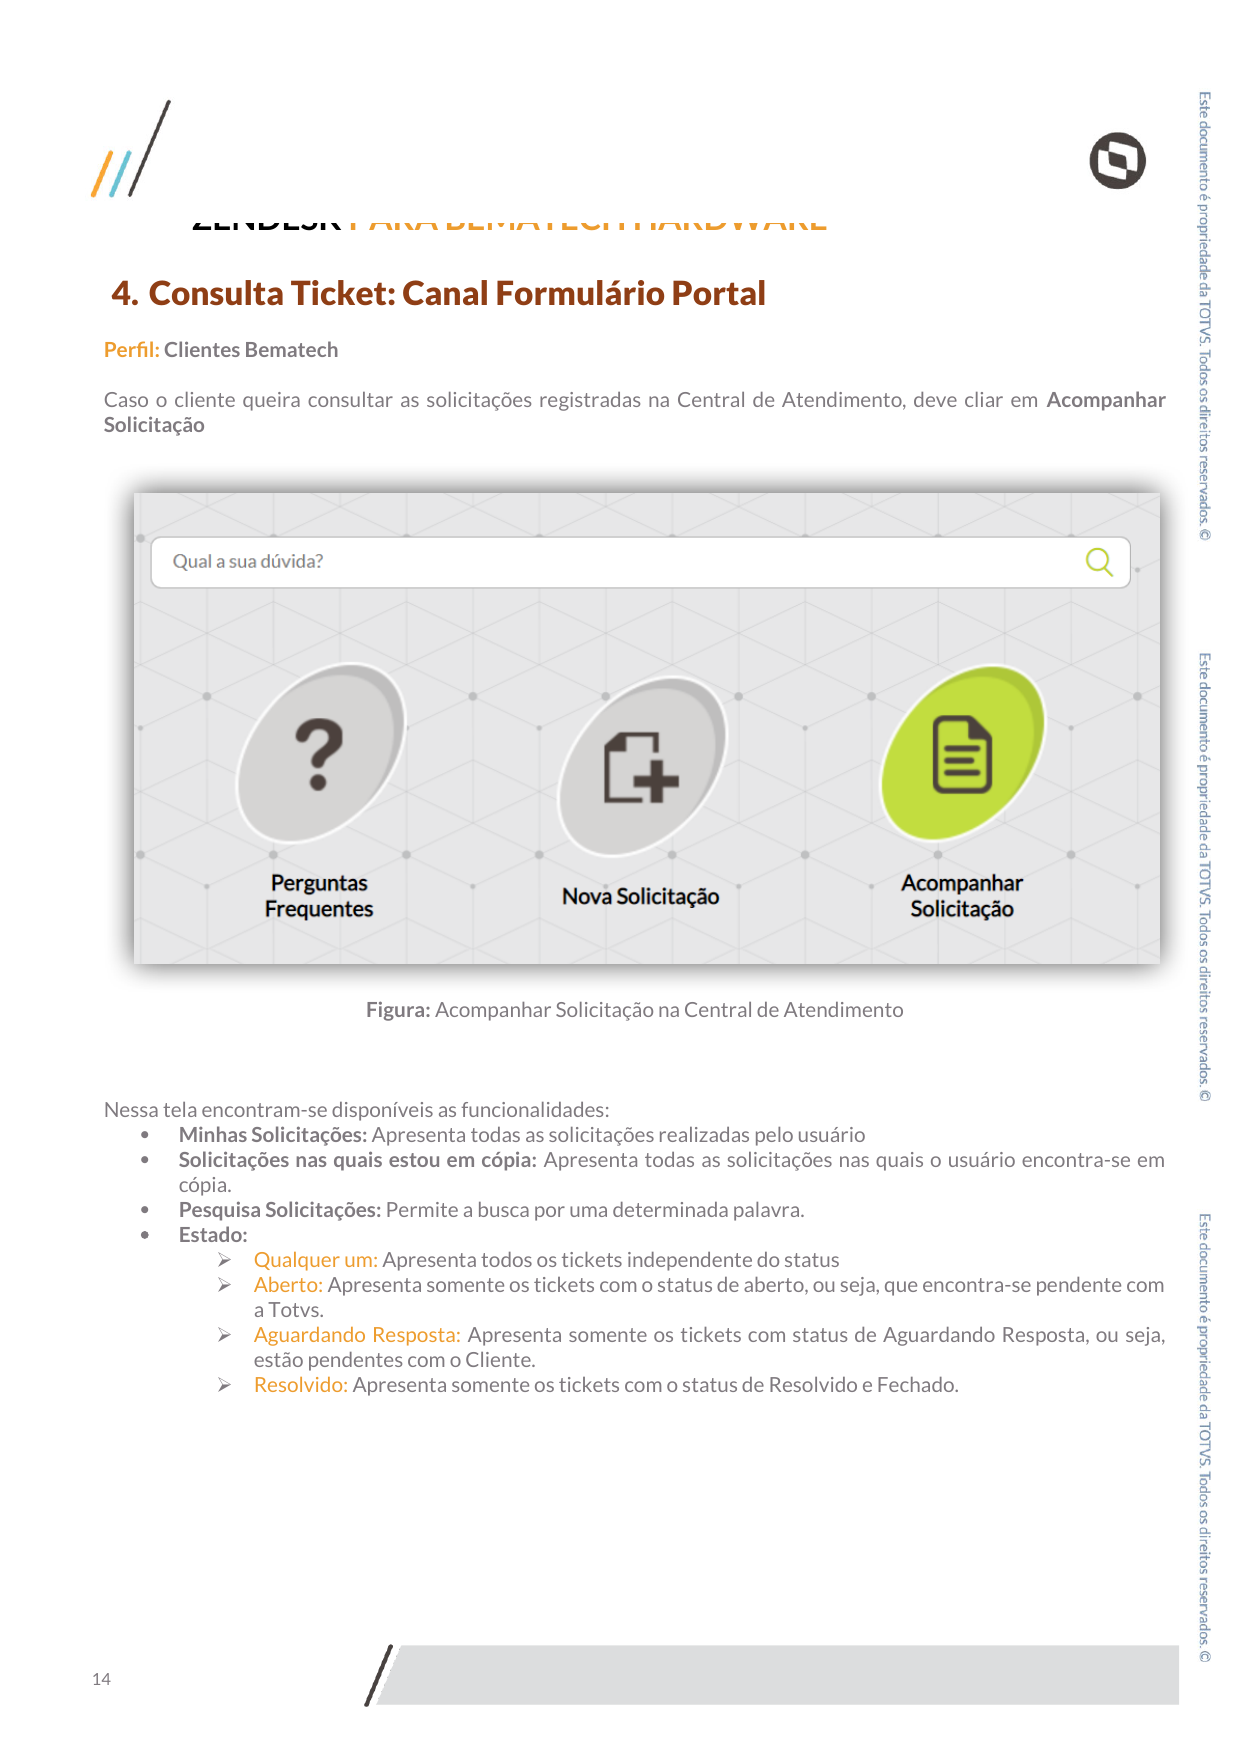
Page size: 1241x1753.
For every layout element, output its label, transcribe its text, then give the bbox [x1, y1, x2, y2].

list Aberto: Apresenta somente os tickets com o status de aberto, ou seja, que encontra-se pendente com a Totvs. [216, 1272, 1166, 1322]
picture [56, 1642, 1180, 1707]
picture [134, 493, 1160, 964]
list Qualquer um: Apresenta todos os tickets independente do status [216, 1247, 1166, 1272]
text Caso o cliente queira consultar as solicitações registradas na Central de Atendimento, deve cliar em Acompanhar Solicitação [103, 387, 1166, 437]
list Pesquisa Solicitações: Permite a busca por uma determinada palavra. [141, 1197, 1166, 1222]
picture [73, 73, 1211, 1662]
list Minhas Solicitações: Apresenta todas as solicitações realizadas pelo usuário [141, 1122, 1166, 1147]
subtitle Consulta Ticket: Canal Formulário Portal [111, 272, 1166, 312]
text Perfil: Clientes Bematech [86, 337, 1166, 362]
list Aguardando Resposta: Apresenta somente os tickets com status de Aguardando Resposta, ou seja, estão pendentes com o Cliente. [216, 1322, 1166, 1372]
list Resolvido: Apresenta somente os tickets com o status de Resolvido e Fechado. [216, 1372, 1166, 1397]
text Figura: Acompanhar Solicitação na Central de Atendimento [103, 997, 1166, 1022]
list Solicitações nas quais estou em cópia: Apresenta todas as solicitações nas quais o usuário encontra-se em cópia. [141, 1147, 1166, 1197]
text Nessa tela encontram-se disponíveis as funcionalidades: [103, 1097, 1166, 1122]
list Estado: [141, 1222, 1166, 1247]
